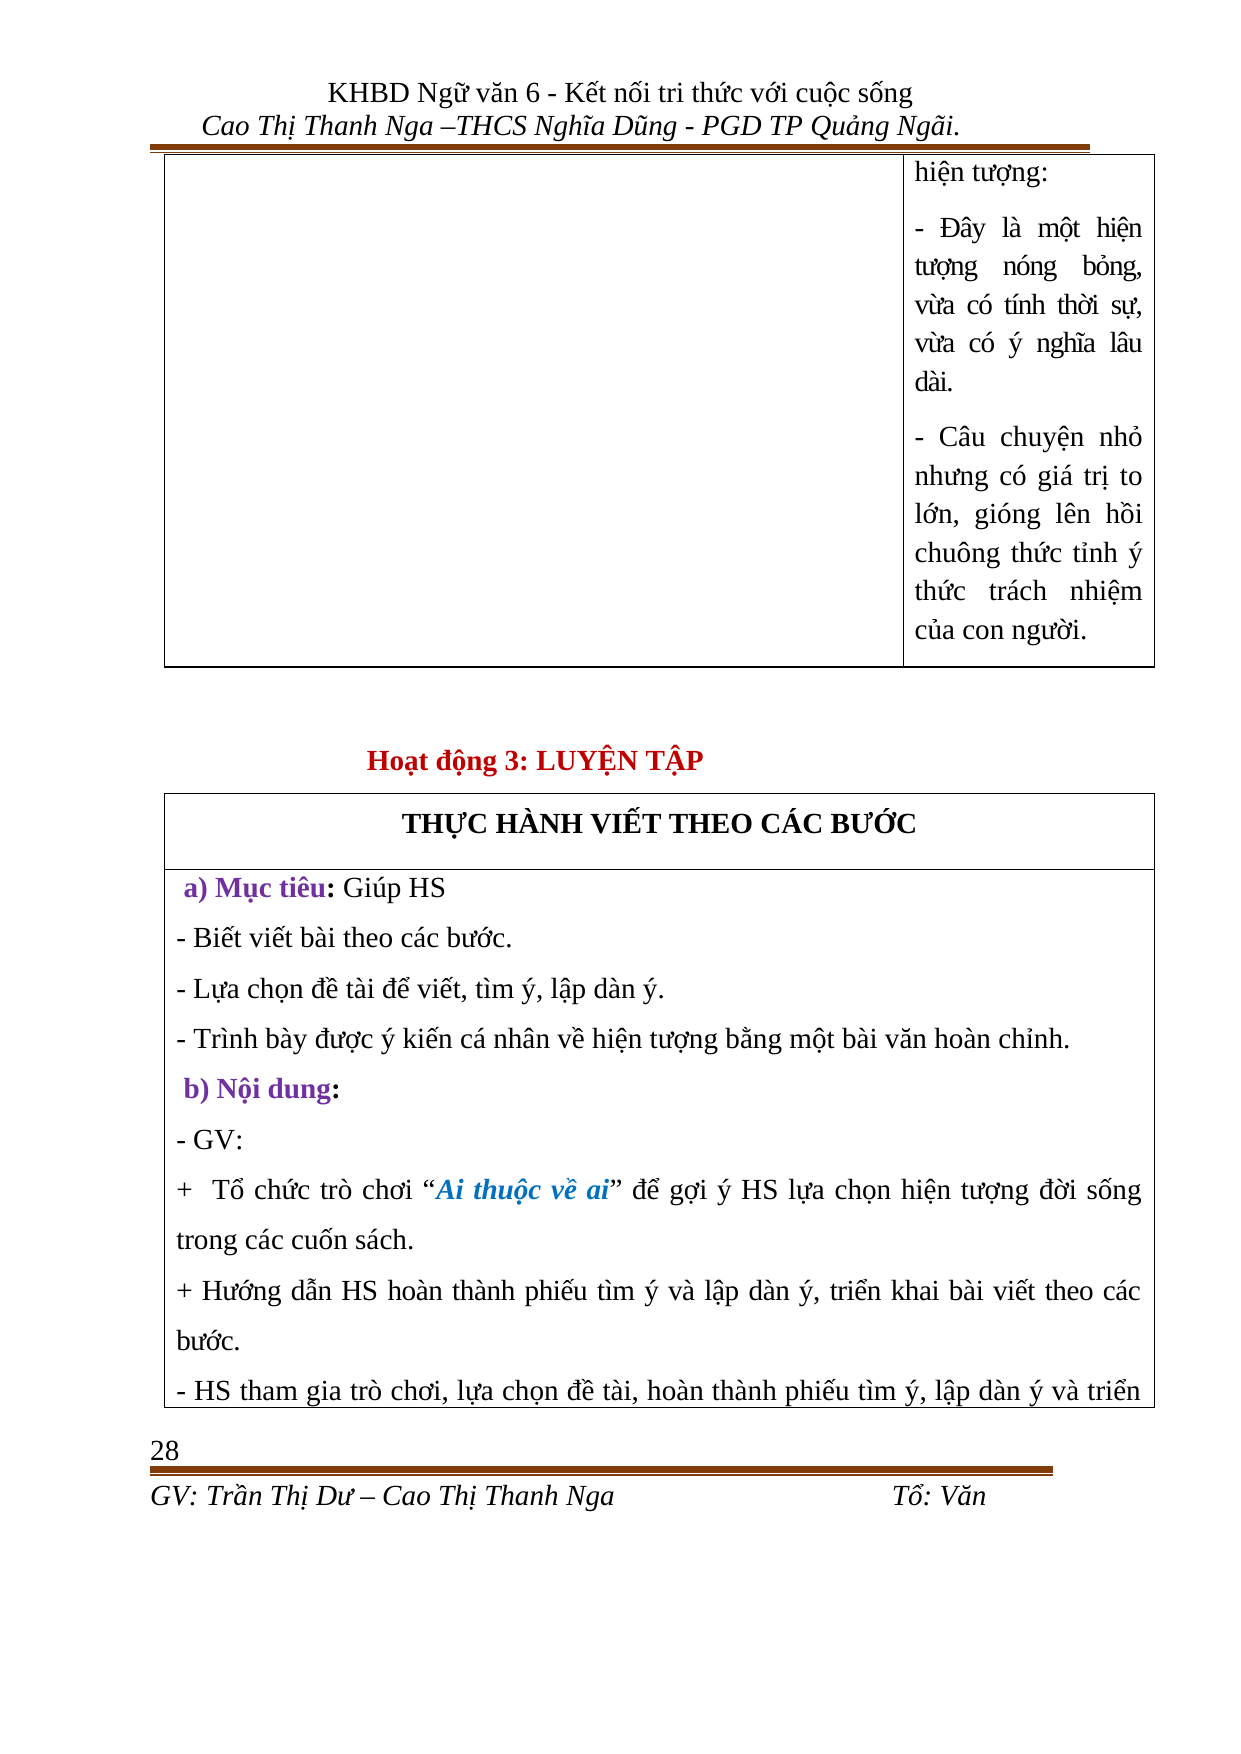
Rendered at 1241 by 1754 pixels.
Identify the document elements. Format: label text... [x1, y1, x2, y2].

text Hoạt động 3: LUYỆN TẬP [150, 743, 1090, 776]
table_header THỰC HÀNH VIẾT THEO CÁC BƯỚC [165, 794, 1154, 869]
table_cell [165, 155, 903, 666]
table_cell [165, 870, 1154, 1407]
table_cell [904, 155, 1154, 666]
